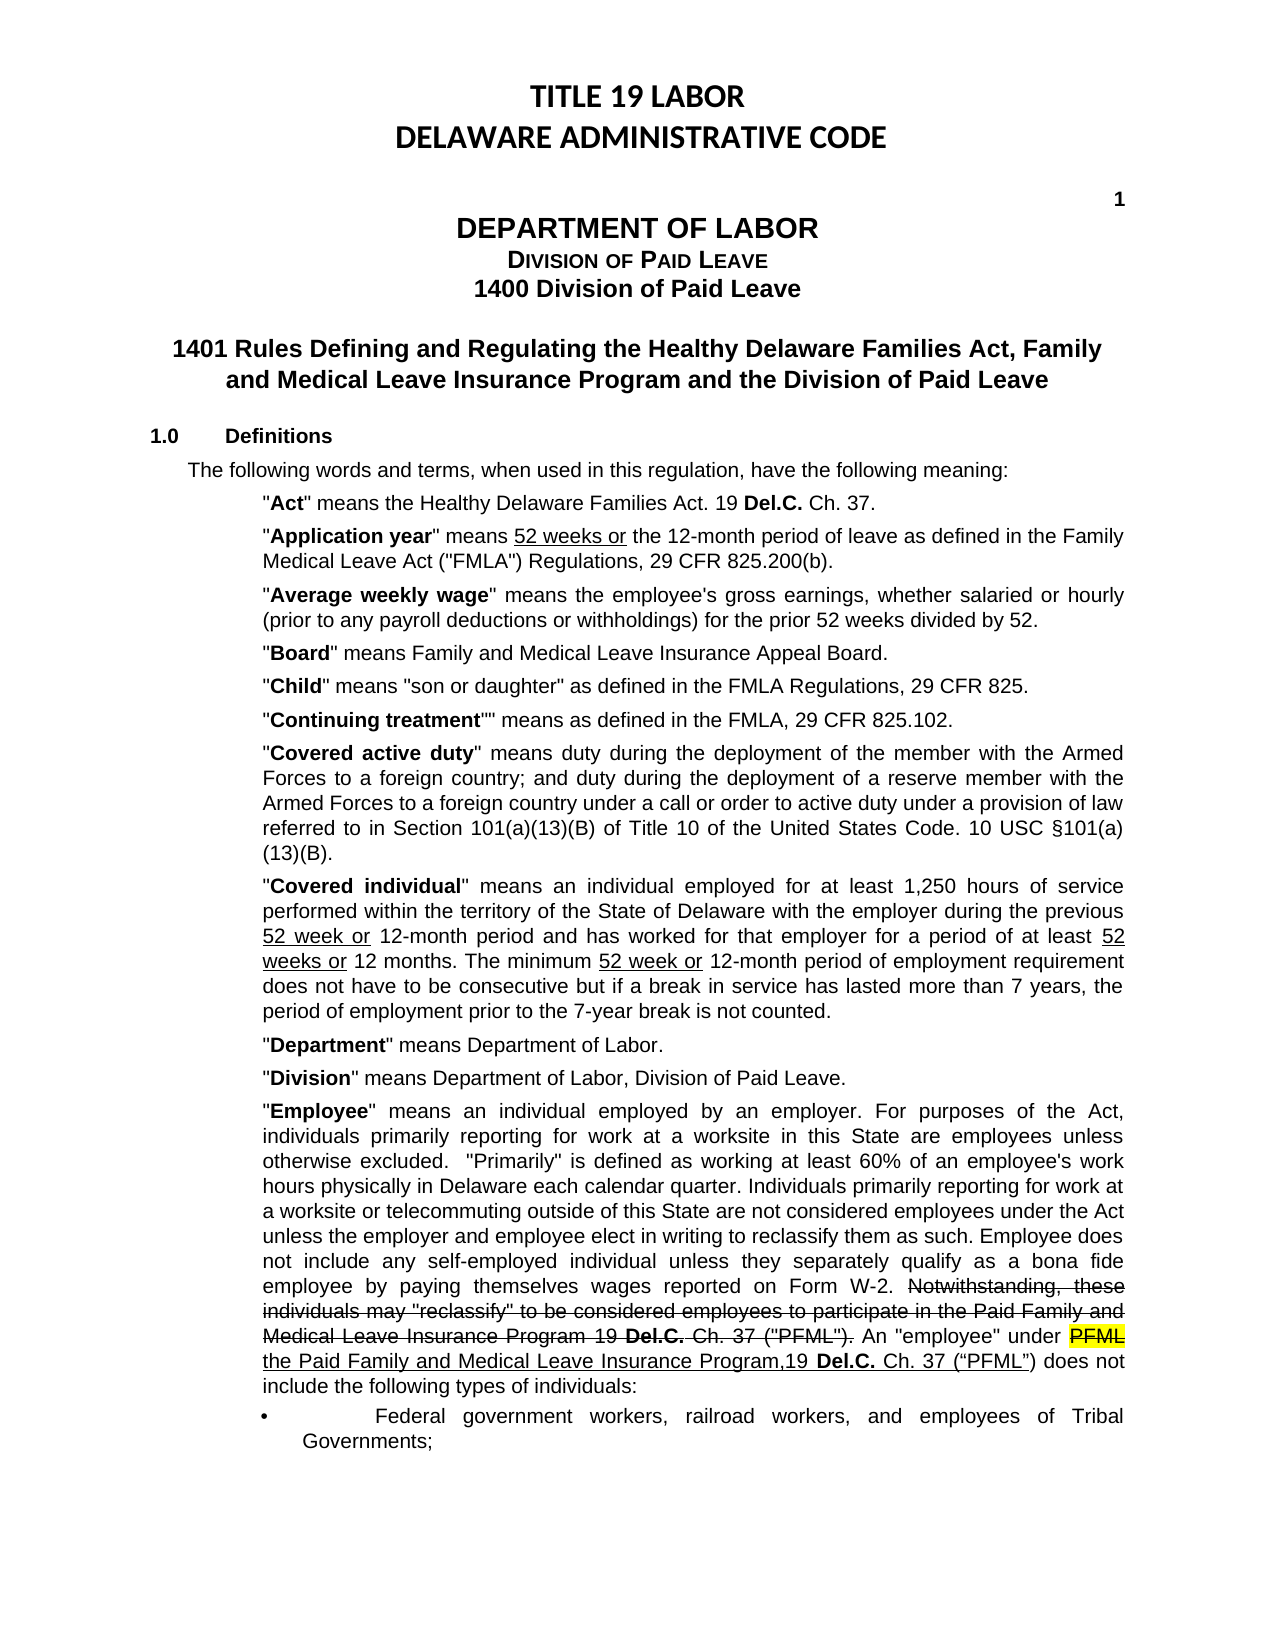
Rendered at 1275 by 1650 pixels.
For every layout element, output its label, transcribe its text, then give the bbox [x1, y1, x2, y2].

text Division of Paid Leave [150, 244, 1125, 273]
text "Covered individual" means an individual employed for at least 1,250 hours of service performed within the territory of the State of Delaware with the employer during the previous 52 week or 12-month period and has worked for that employer for a period of at least 52 weeks or 12 months. The minimum 52 week or 12-month period of employment requirement does not have to be consecutive but if a break in service has lasted more than 7 years, the period of employment prior to the 7-year break is not counted. [187, 873, 1125, 1023]
text "Board" means Family and Medical Leave Insurance Appeal Board. [187, 640, 1125, 665]
list Federal government workers, railroad workers, and employees of Tribal Governments; [260, 1402, 1125, 1452]
text "Covered active duty" means duty during the deployment of the member with the Armed Forces to a foreign country; and duty during the deployment of a reserve member with the Armed Forces to a foreign country under a call or order to active duty under a provision of law referred to in Section 101(a)(13)(B) of Title 10 of the United States Code. 10 USC §101(a)(13)(B). [187, 740, 1125, 865]
text The following words and terms, when used in this regulation, have the following meaning: [187, 457, 1125, 482]
text "Employee" means an individual employed by an employer. For purposes of the Act, individuals primarily reporting for work at a worksite in this State are employees unless otherwise excluded. "Primarily" is defined as working at least 60% of an employee's work hours physically in Delaware each calendar quarter. Individuals primarily reporting for work at a worksite or telecommuting outside of this State are not considered employees under the Act unless the employer and employee elect in writing to reclassify them as such. Employee does not include any self-employed individual unless they separately qualify as a bona fide employee by paying themselves wages reported on Form W-2. Notwithstanding, these individuals may "reclassify" to be considered employees to participate in the Paid Family and Medical Leave Insurance Program 19 Del.C. Ch. 37 ("PFML"). An "employee" under PFML the Paid Family and Medical Leave Insurance Program,19 Del.C. Ch. 37 (“PFML”) does not include the following types of individuals: [187, 1098, 1125, 1398]
text "Act" means the Healthy Delaware Families Act. 19 Del.C. Ch. 37. [187, 490, 1125, 515]
text 1.0 Definitions [150, 423, 1125, 448]
text 1400 Division of Paid Leave [150, 273, 1125, 302]
text "Division" means Department of Labor, Division of Paid Leave. [187, 1065, 1125, 1090]
text "Continuing treatment"" means as defined in the FMLA, 29 CFR 825.102. [187, 707, 1125, 732]
text "Average weekly wage" means the employee's gross earnings, whether salaried or hourly (prior to any payroll deductions or withholdings) for the prior 52 weeks divided by 52. [187, 582, 1125, 632]
text "Application year" means 52 weeks or the 12-month period of leave as defined in the Family Medical Leave Act ("FMLA") Regulations, 29 CFR 825.200(b). [187, 523, 1125, 573]
text "Department" means Department of Labor. [187, 1032, 1125, 1057]
text "Child" means "son or daughter" as defined in the FMLA Regulations, 29 CFR 825. [187, 673, 1125, 698]
text DEPARTMENT OF LABOR [150, 211, 1125, 244]
title 1401 Rules Defining and Regulating the Healthy Delaware Families Act, Family and Medical Leave Insurance Program and the Division of Paid Leave [150, 332, 1125, 394]
